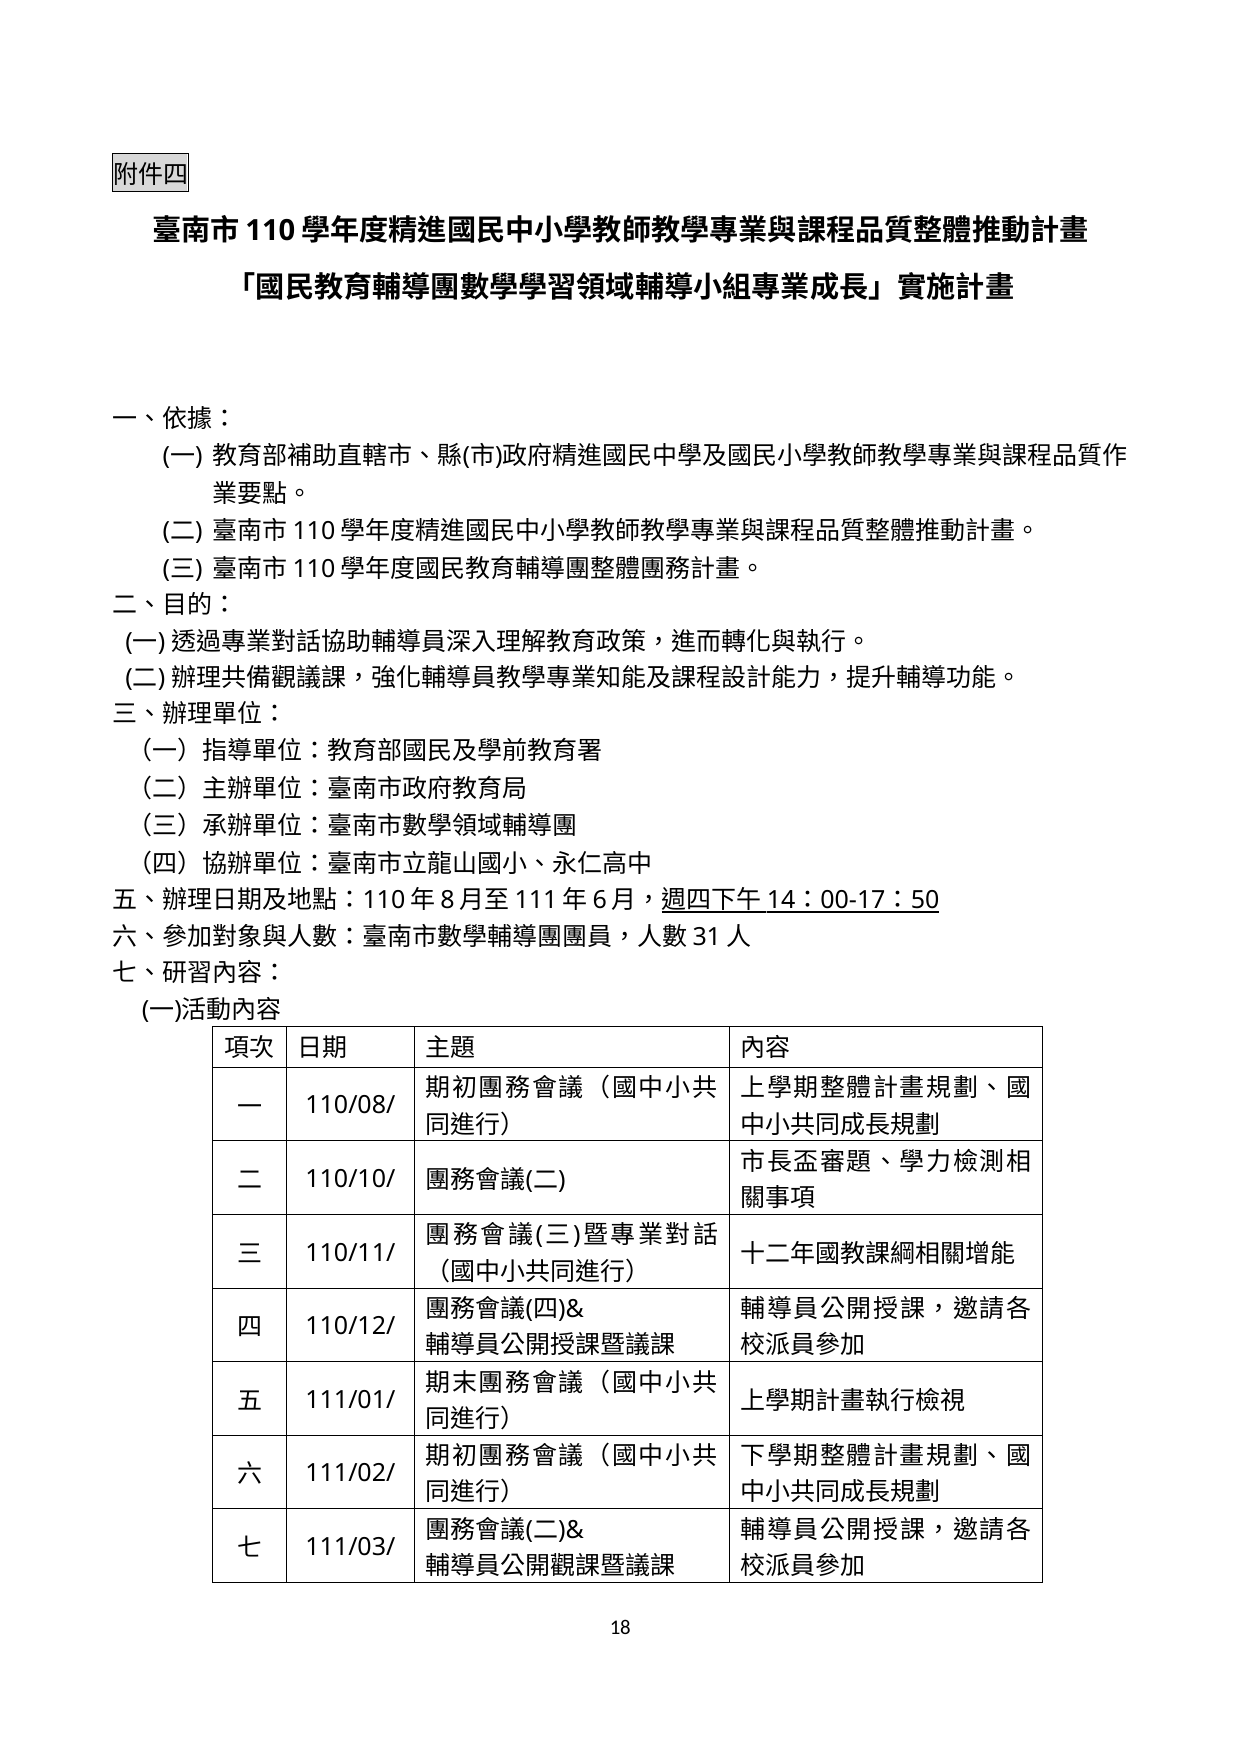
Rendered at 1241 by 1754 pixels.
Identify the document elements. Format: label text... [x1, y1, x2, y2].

text （三）承辦單位：臺南市數學領域輔導團 [127, 805, 1128, 842]
text （二）主辦單位：臺南市政府教育局 [127, 767, 1128, 805]
table_cell 110/12/ [287, 1289, 414, 1361]
table_cell 市長盃審題、學力檢測相關事項 [730, 1141, 1042, 1214]
table_cell 111/02/ [287, 1436, 414, 1508]
text 三、辦理單位： [112, 694, 1128, 730]
table_cell 110/10/ [287, 1141, 414, 1214]
text (二) 辦理共備觀議課，強化輔導員教學專業知能及課程設計能力，提升輔導功能。 [112, 657, 1128, 694]
list 教育部補助直轄市、縣(市)政府精進國民中學及國民小學教師教學專業與課程品質作業要點。 [162, 435, 1128, 510]
table_cell 110/11/ [287, 1215, 414, 1287]
list 臺南市110學年度國民教育輔導團整體團務計畫。 [162, 547, 1128, 585]
text （一）指導單位：教育部國民及學前教育署 [127, 730, 1128, 767]
text (一)活動內容 [142, 989, 1128, 1026]
table_header 內容 [730, 1027, 1042, 1067]
text (一) 透過專業對話協助輔導員深入理解教育政策，進而轉化與執行。 [112, 621, 1128, 657]
table_cell 六 [213, 1436, 286, 1508]
table_header 項次 [213, 1027, 286, 1067]
table_cell 111/01/ [287, 1362, 414, 1434]
table_cell 期初團務會議（國中小共同進行） [415, 1068, 729, 1140]
text 臺南市110學年度精進國民中小學教師教學專業與課程品質整體推動計畫 [112, 210, 1128, 247]
table_cell 上學期整體計畫規劃、國中小共同成長規劃 [730, 1068, 1042, 1140]
text 二、目的： [112, 585, 1128, 621]
table_cell 團務會議(四)& 輔導員公開授課暨議課 [415, 1289, 729, 1361]
text 七、研習內容： [112, 952, 1128, 989]
text （四）協辦單位：臺南市立龍山國小、永仁高中 [127, 842, 1128, 880]
table_cell 團務會議(二)& 輔導員公開觀課暨議課 [415, 1509, 729, 1582]
table_cell 期末團務會議（國中小共同進行） [415, 1362, 729, 1434]
table_cell 團務會議(二) [415, 1141, 729, 1214]
table_cell 四 [213, 1289, 286, 1361]
table_cell 團務會議(三)暨專業對話（國中小共同進行） [415, 1215, 729, 1287]
text 「國民教育輔導團數學學習領域輔導小組專業成長」實施計畫 [112, 247, 1128, 322]
text 一、依據： [112, 397, 1128, 435]
table_cell 期初團務會議（國中小共同進行） [415, 1436, 729, 1508]
text 六、參加對象與人數：臺南市數學輔導團團員，人數31人 [112, 916, 1128, 952]
table_cell 輔導員公開授課，邀請各校派員參加 [730, 1509, 1042, 1582]
table_cell 一 [213, 1068, 286, 1140]
table_cell 十二年國教課綱相關增能 [730, 1215, 1042, 1287]
list 臺南市110學年度精進國民中小學教師教學專業與課程品質整體推動計畫。 [162, 510, 1128, 547]
text 五、辦理日期及地點：110年8月至111年6月，週四下午14：00-17：50 [112, 880, 1128, 916]
table_cell 七 [213, 1509, 286, 1582]
table_header 日期 [287, 1027, 414, 1067]
table_cell 輔導員公開授課，邀請各校派員參加 [730, 1289, 1042, 1361]
table_cell 下學期整體計畫規劃、國中小共同成長規劃 [730, 1436, 1042, 1508]
table_cell 二 [213, 1141, 286, 1214]
table_cell 110/08/ [287, 1068, 414, 1140]
table_cell 上學期計畫執行檢視 [730, 1362, 1042, 1434]
table_cell 五 [213, 1362, 286, 1434]
table_cell 三 [213, 1215, 286, 1287]
table_cell 111/03/ [287, 1509, 414, 1582]
table_header 主題 [415, 1027, 729, 1067]
text 附件四 [97, 135, 1128, 210]
